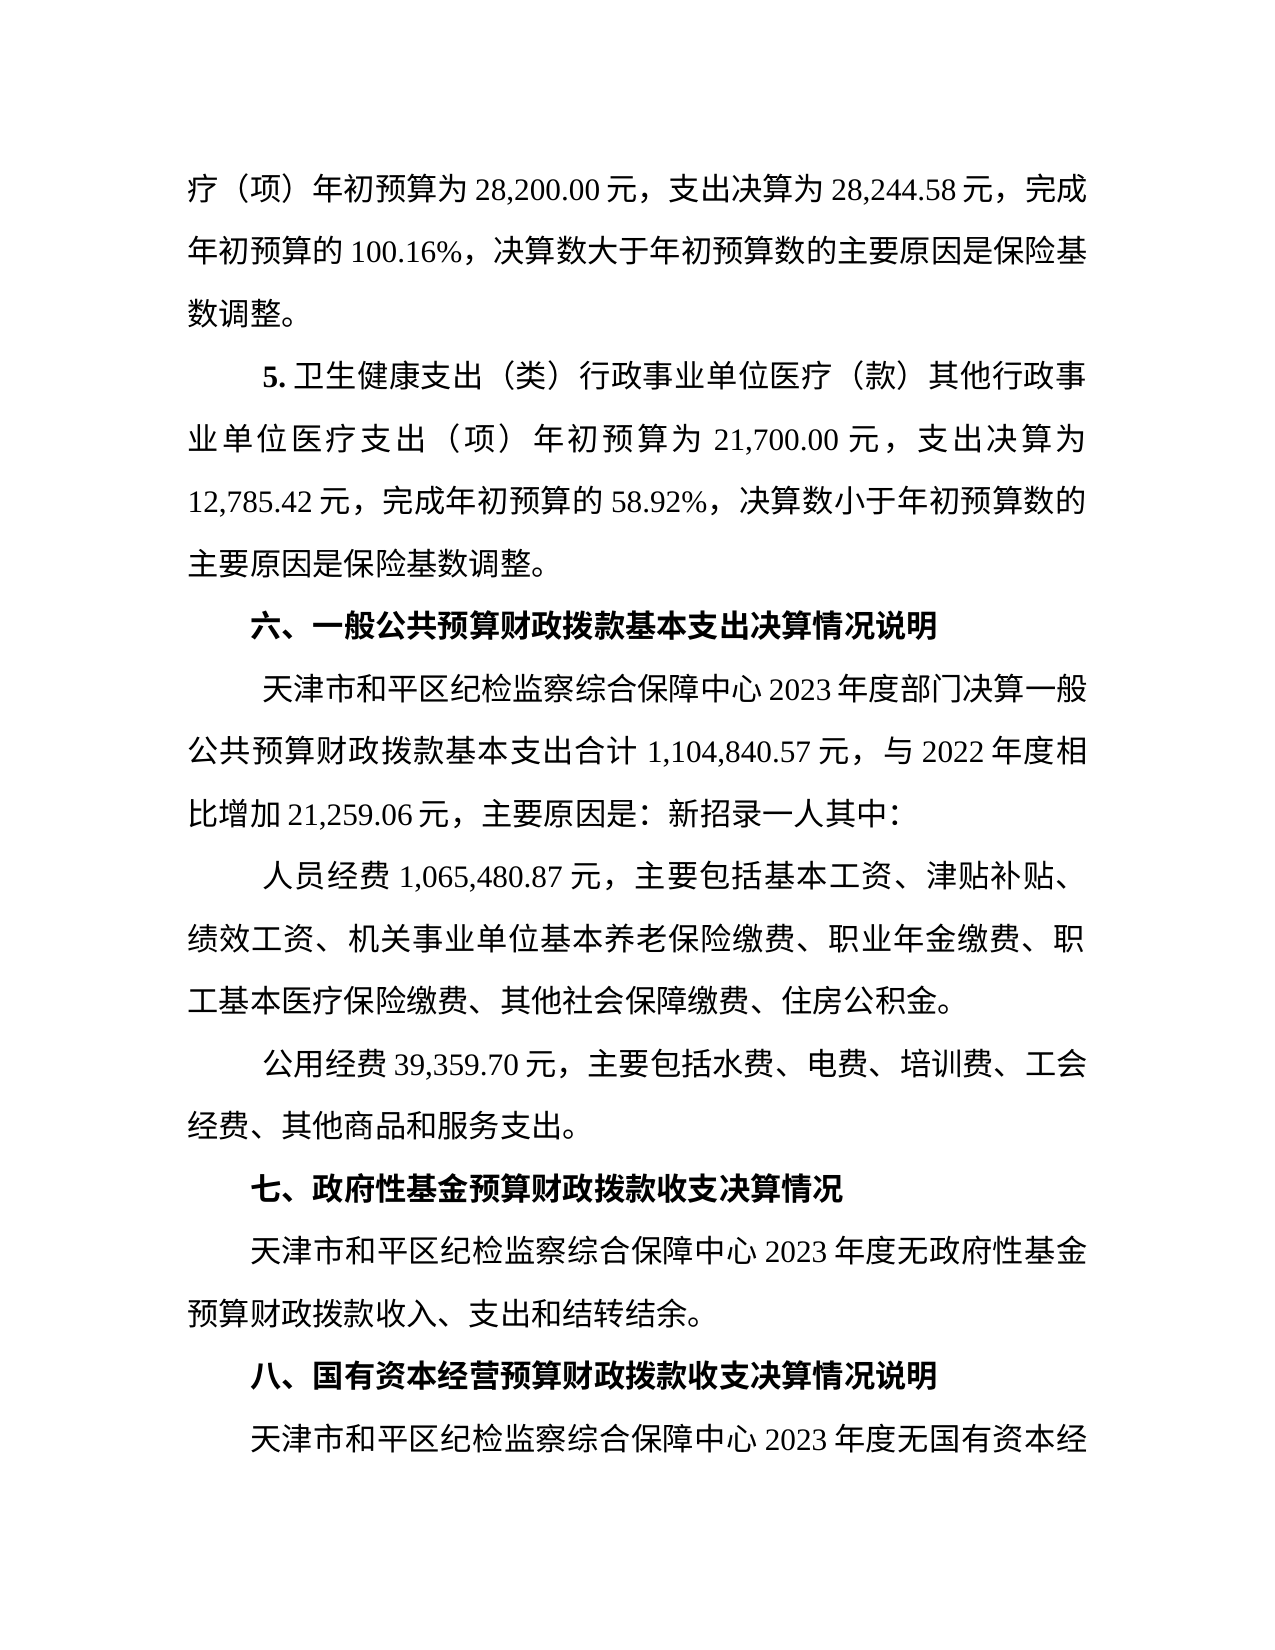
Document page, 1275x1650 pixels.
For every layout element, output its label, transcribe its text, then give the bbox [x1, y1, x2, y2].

text 天津市和平区纪检监察综合保障中心2023年度无政府性基金预算财政拨款收入、支出和结转结余。 [187, 1212, 1087, 1337]
text 六、一般公共预算财政拨款基本支出决算情况说明 [187, 587, 1087, 650]
text 八、国有资本经营预算财政拨款收支决算情况说明 [187, 1337, 1087, 1400]
list 卫生健康支出（类）行政事业单位医疗（款）其他行政事业单位医疗支出（项）年初预算为21,700.00元，支出决算为12,785.42元，完成年初预算的58.92%，决算数小于年初预算数的主要原因是保险基数调整。 [187, 337, 1087, 587]
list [187, 150, 1087, 337]
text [187, 1400, 1087, 1462]
text 公用经费39,359.70元，主要包括水费、电费、培训费、工会经费、其他商品和服务支出。 [187, 1025, 1087, 1150]
text 七、政府性基金预算财政拨款收支决算情况 [187, 1150, 1087, 1212]
text 天津市和平区纪检监察综合保障中心2023年度部门决算一般公共预算财政拨款基本支出合计1,104,840.57元，与2022年度相比增加21,259.06元，主要原因是：新招录一人其中： [187, 650, 1087, 837]
text 人员经费1,065,480.87元，主要包括基本工资、津贴补贴、绩效工资、机关事业单位基本养老保险缴费、职业年金缴费、职工基本医疗保险缴费、其他社会保障缴费、住房公积金。 [187, 837, 1087, 1025]
